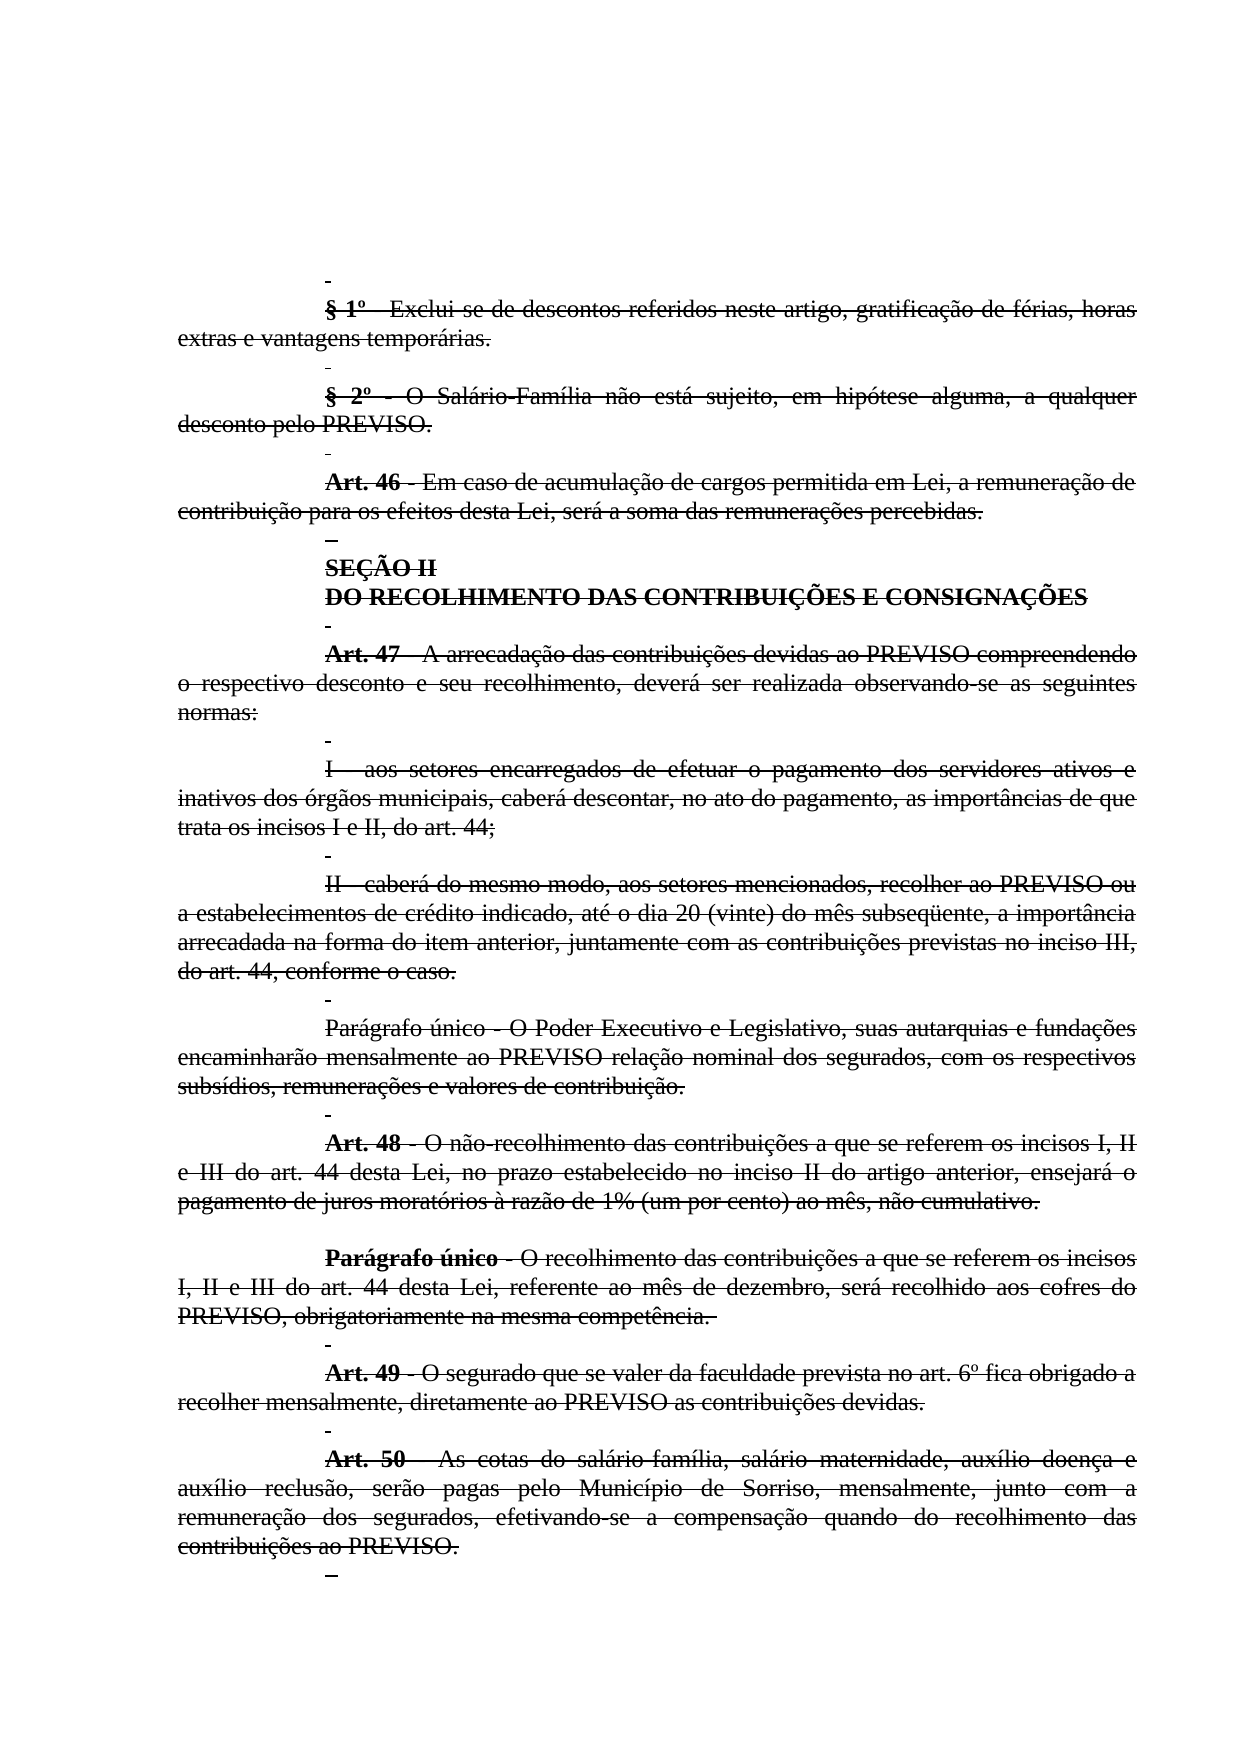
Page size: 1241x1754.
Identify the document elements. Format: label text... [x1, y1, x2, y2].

text Parágrafo único - O Poder Executivo e Legislativo, suas autarquias e fundações encaminharão mensalmente ao PREVISO relação nominal dos segurados, com os respectivos subsídios, remunerações e valores de contribuição. [177, 1013, 1137, 1099]
text Art. 50 - As cotas do salário-família, salário maternidade, auxílio doença e auxílio reclusão, serão pagas pelo Município de Sorriso, mensalmente, junto com a remuneração dos segurados, efetivando-se a compensação quando do recolhimento das contribuições ao PREVISO. [177, 1519, 1137, 1559]
text DO RECOLHIMENTO DAS CONTRIBUIÇÕES E CONSIGNAÇÕES [177, 582, 1137, 611]
text SEÇÃO II [177, 553, 1137, 582]
text § 2º - O Salário-Família não está sujeito, em hipótese alguma, a qualquer desconto pelo PREVISO. [177, 381, 1137, 438]
text Art. 50 - As cotas do salário-família, salário maternidade, auxílio doença e auxílio reclusão, serão pagas pelo Município de Sorriso, mensalmente, junto com a remuneração dos segurados, efetivando-se a compensação quando do recolhimento das contribuições ao PREVISO. [177, 1444, 1137, 1489]
text Art. 46 - Em caso de acumulação de cargos permitida em Lei, a remuneração de contribuição para os efeitos desta Lei, será a soma das remunerações percebidas. [177, 467, 1137, 524]
text Art. 48 - O não-recolhimento das contribuições a que se referem os incisos I, II e III do art. 44 desta Lei, no prazo estabelecido no inciso II do artigo anterior, ensejará o pagamento de juros moratórios à razão de 1% (um por cento) ao mês, não cumulativo. [177, 1174, 1137, 1214]
text Art. 50 - As cotas do salário-família, salário maternidade, auxílio doença e auxílio reclusão, serão pagas pelo Município de Sorriso, mensalmente, junto com a remuneração dos segurados, efetivando-se a compensação quando do recolhimento das contribuições ao PREVISO. [177, 1490, 1137, 1518]
text Art. 49 - O segurado que se valer da faculdade prevista no art. 6º fica obrigado a recolher mensalmente, diretamente ao PREVISO as contribuições devidas. [177, 1358, 1137, 1416]
text § 1º - Exclui-se de descontos referidos neste artigo, gratificação de férias, horas extras e vantagens temporárias. [177, 294, 1137, 352]
text I - aos setores encarregados de efetuar o pagamento dos servidores ativos e inativos dos órgãos municipais, caberá descontar, no ato do pagamento, as importâncias de que trata os incisos I e II, do art. 44; [177, 754, 1137, 799]
text II - caberá do mesmo modo, aos setores mencionados, recolher ao PREVISO ou a estabelecimentos de crédito indicado, até o dia 20 (vinte) do mês subseqüente, a importância arrecadada na forma do item anterior, juntamente com as contribuições previstas no inciso III, do art. 44, conforme o caso. [177, 869, 1137, 943]
text Art. 47 - A arrecadação das contribuições devidas ao PREVISO compreendendo o respectivo desconto e seu recolhimento, deverá ser realizada observando-se as seguintes normas: [177, 639, 1137, 684]
text Parágrafo único - O recolhimento das contribuições a que se referem os incisos I, II e III do art. 44 desta Lei, referente ao mês de dezembro, será recolhido aos cofres do PREVISO, obrigatoriamente na mesma competência. [177, 1243, 1137, 1288]
text II - caberá do mesmo modo, aos setores mencionados, recolher ao PREVISO ou a estabelecimentos de crédito indicado, até o dia 20 (vinte) do mês subseqüente, a importância arrecadada na forma do item anterior, juntamente com as contribuições previstas no inciso III, do art. 44, conforme o caso. [177, 944, 1137, 984]
text Parágrafo único - O recolhimento das contribuições a que se referem os incisos I, II e III do art. 44 desta Lei, referente ao mês de dezembro, será recolhido aos cofres do PREVISO, obrigatoriamente na mesma competência. [177, 1289, 1137, 1329]
text Art. 48 - O não-recolhimento das contribuições a que se referem os incisos I, II e III do art. 44 desta Lei, no prazo estabelecido no inciso II do artigo anterior, ensejará o pagamento de juros moratórios à razão de 1% (um por cento) ao mês, não cumulativo. [177, 1128, 1137, 1173]
text I - aos setores encarregados de efetuar o pagamento dos servidores ativos e inativos dos órgãos municipais, caberá descontar, no ato do pagamento, as importâncias de que trata os incisos I e II, do art. 44; [177, 800, 1137, 841]
text Art. 47 - A arrecadação das contribuições devidas ao PREVISO compreendendo o respectivo desconto e seu recolhimento, deverá ser realizada observando-se as seguintes normas: [177, 685, 1137, 726]
